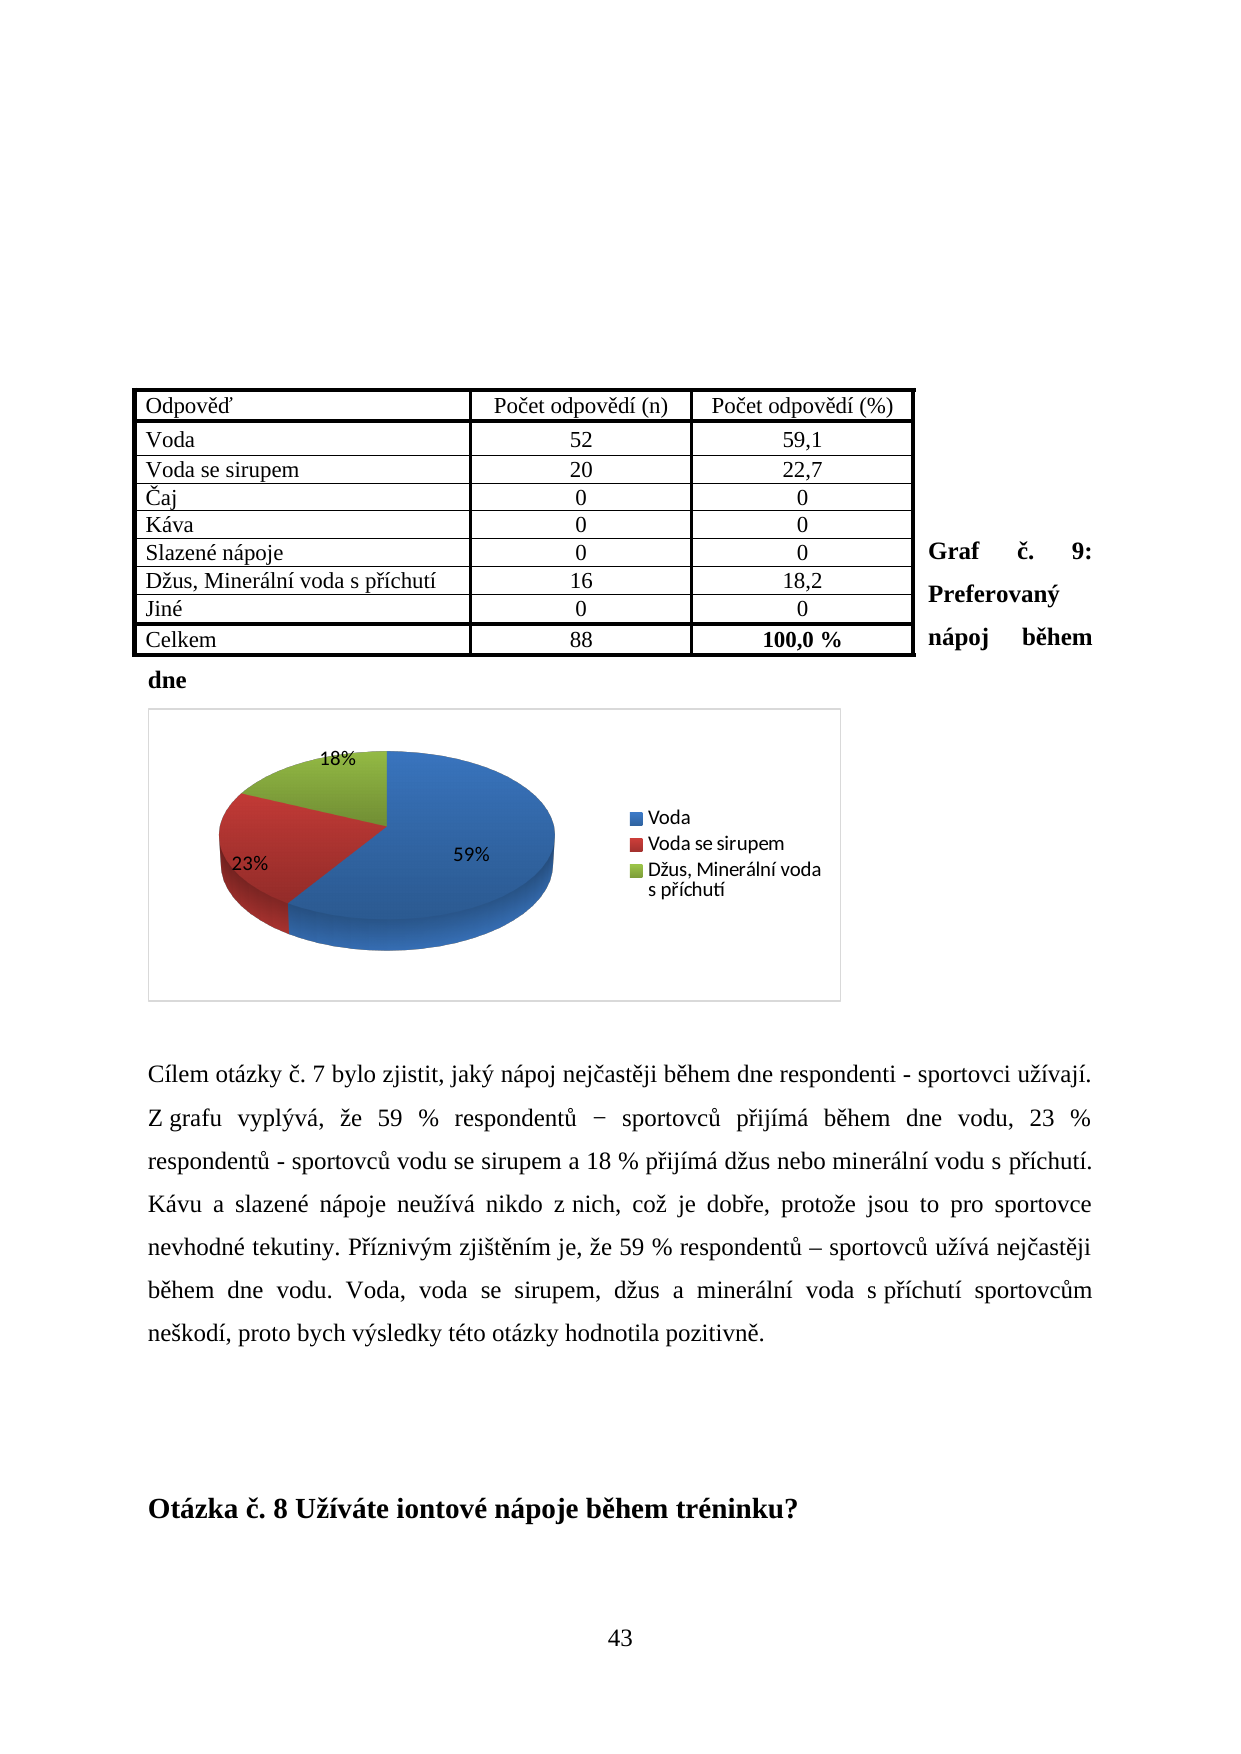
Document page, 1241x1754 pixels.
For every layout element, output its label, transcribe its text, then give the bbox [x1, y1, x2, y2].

table_cell Celkem [137, 626, 469, 652]
table_cell 100,0 % [693, 626, 911, 652]
table_cell 88 [472, 626, 690, 652]
table_cell 0 [472, 484, 690, 510]
text Graf č. 9: Preferovaný nápoj během dne [148, 536, 1093, 694]
table_cell 20 [472, 456, 690, 482]
table_cell 59,1 [693, 423, 911, 455]
table_cell Džus, Minerální voda s příchutí [137, 567, 469, 593]
text Otázka č. 8 Užíváte iontové nápoje během tréninku? [148, 1491, 1093, 1524]
table_cell 0 [693, 595, 911, 621]
table_cell 0 [693, 539, 911, 566]
table_cell 0 [693, 484, 911, 510]
table_cell Čaj [137, 484, 469, 510]
table_cell 18,2 [693, 567, 911, 593]
table_cell Voda [137, 423, 469, 455]
table_cell 52 [472, 423, 690, 455]
table_cell 0 [472, 595, 690, 621]
table_header Počet odpovědí (%) [693, 392, 911, 419]
table_cell Jiné [137, 595, 469, 621]
table_cell 0 [693, 511, 911, 538]
table_cell 16 [472, 567, 690, 593]
table_cell 0 [472, 539, 690, 566]
table_header Odpověď [137, 392, 469, 419]
text Cílem otázky č. 7 bylo zjistit, jaký nápoj nejčastěji během dne respondenti - sportovci užívají. Z grafu vyplývá, že 59 % respondentů − sportovců přijímá během dne vodu, 23 % respondentů - sportovců vodu se sirupem a 18 % přijímá džus nebo minerální vodu s příchutí. Kávu a slazené nápoje neužívá nikdo z nich, což je dobře, protože jsou to pro sportovce nevhodné tekutiny. Příznivým zjištěním je, že 59 % respondentů – sportovců užívá nejčastěji během dne vodu. Voda, voda se sirupem, džus a minerální voda s příchutí sportovcům neškodí, proto bych výsledky této otázky hodnotila pozitivně. [148, 1059, 1093, 1347]
table_cell Káva [137, 511, 469, 538]
table_cell 0 [472, 511, 690, 538]
table_cell Voda se sirupem [137, 456, 469, 482]
table_header Počet odpovědí (n) [472, 392, 690, 419]
table_cell 22,7 [693, 456, 911, 482]
table_cell Slazené nápoje [137, 539, 469, 566]
